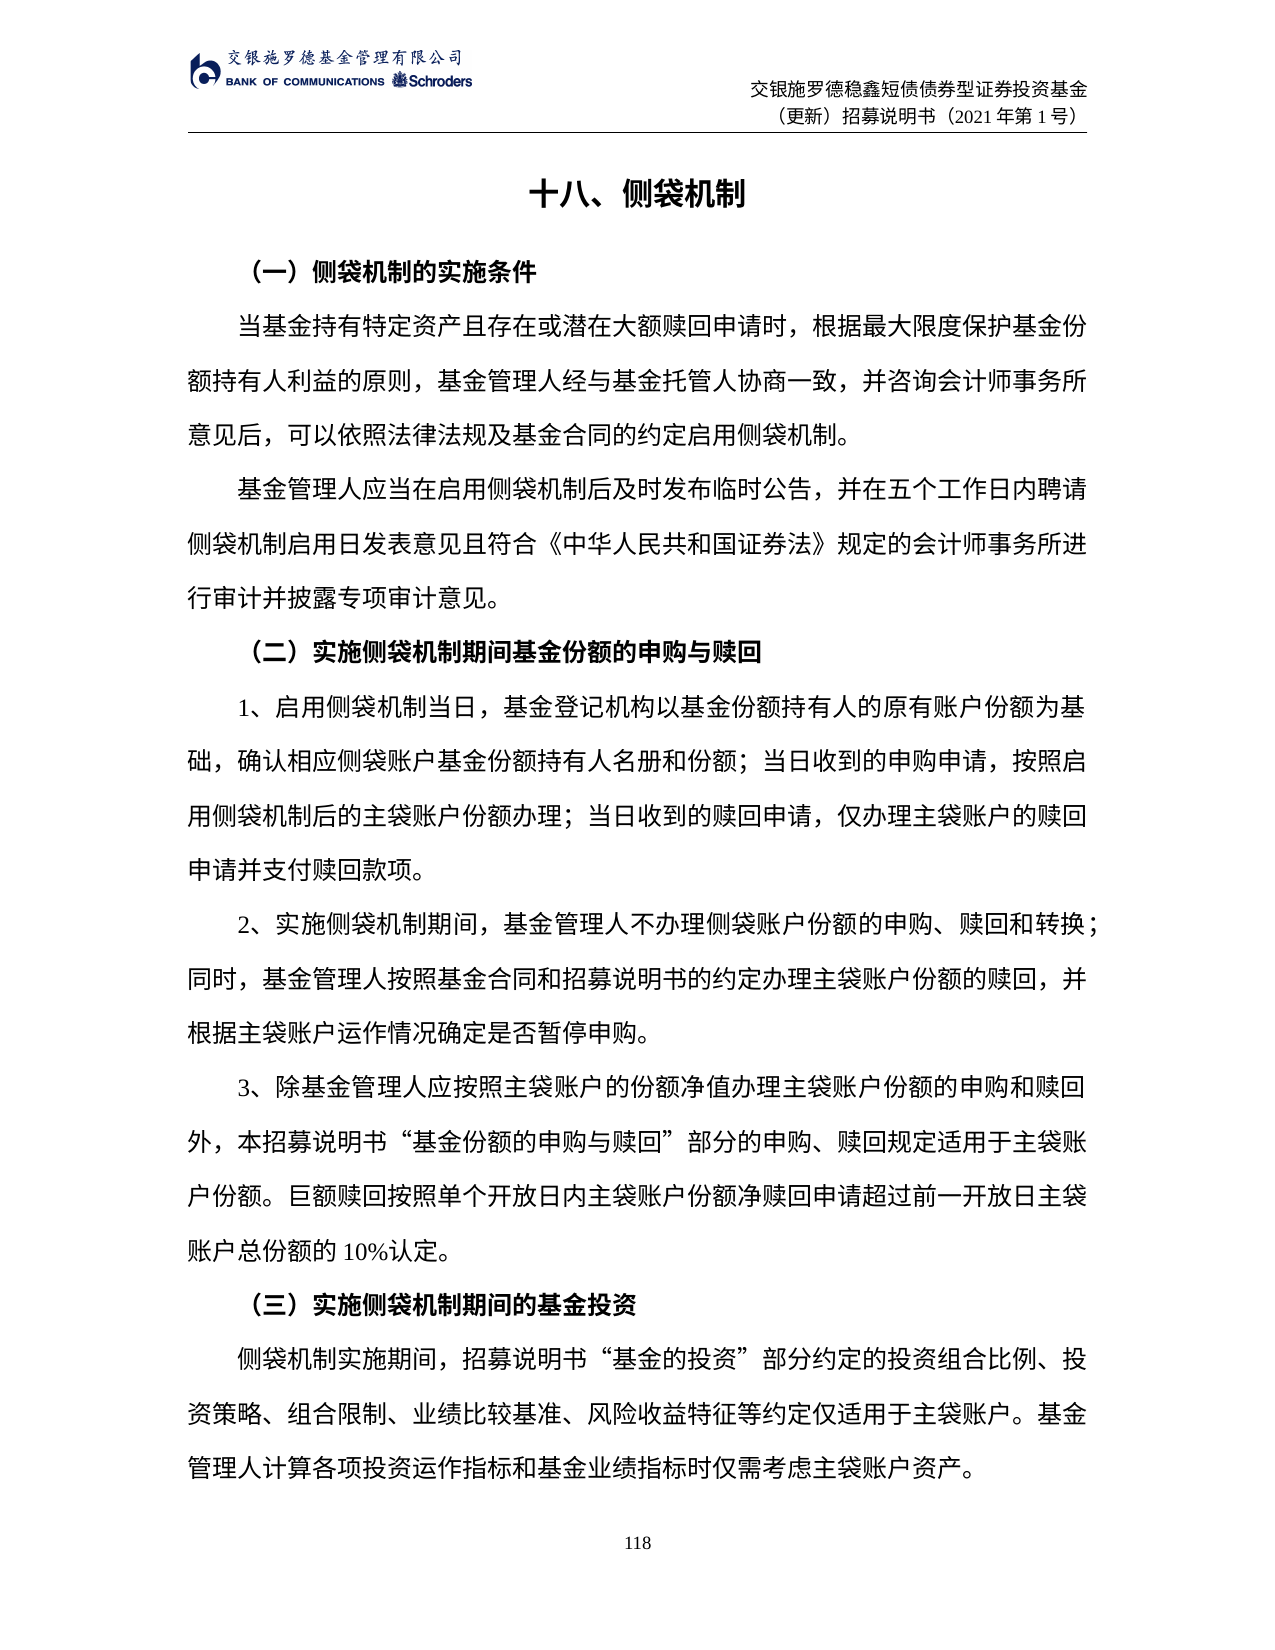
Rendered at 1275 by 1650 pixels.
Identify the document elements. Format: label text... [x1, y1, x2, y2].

text 3、除基金管理人应按照主袋账户的份额净值办理主袋账户份额的申购和赎回外，本招募说明书“基金份额的申购与赎回”部分的申购、赎回规定适用于主袋账户份额。巨额赎回按照单个开放日内主袋账户份额净赎回申请超过前一开放日主袋账户总份额的10%认定。 [187, 1068, 1087, 1267]
text 侧袋机制实施期间，招募说明书“基金的投资”部分约定的投资组合比例、投资策略、组合限制、业绩比较基准、风险收益特征等约定仅适用于主袋账户。基金管理人计算各项投资运作指标和基金业绩指标时仅需考虑主袋账户资产。 [187, 1340, 1087, 1485]
text （二）实施侧袋机制期间基金份额的申购与赎回 [187, 633, 1087, 669]
text 基金管理人应当在启用侧袋机制后及时发布临时公告，并在五个工作日内聘请侧袋机制启用日发表意见且符合《中华人民共和国证券法》规定的会计师事务所进行审计并披露专项审计意见。 [187, 470, 1087, 615]
picture [190, 50, 472, 89]
text 2、实施侧袋机制期间，基金管理人不办理侧袋账户份额的申购、赎回和转换；同时，基金管理人按照基金合同和招募说明书的约定办理主袋账户份额的赎回，并根据主袋账户运作情况确定是否暂停申购。 [187, 905, 1087, 1050]
text （一）侧袋机制的实施条件 [187, 252, 1087, 288]
text 1、启用侧袋机制当日，基金登记机构以基金份额持有人的原有账户份额为基础，确认相应侧袋账户基金份额持有人名册和份额；当日收到的申购申请，按照启用侧袋机制后的主袋账户份额办理；当日收到的赎回申请，仅办理主袋账户的赎回申请并支付赎回款项。 [187, 687, 1087, 887]
text 十八、侧袋机制 [187, 169, 1087, 215]
text （三）实施侧袋机制期间的基金投资 [187, 1285, 1087, 1322]
text 当基金持有特定资产且存在或潜在大额赎回申请时，根据最大限度保护基金份额持有人利益的原则，基金管理人经与基金托管人协商一致，并咨询会计师事务所意见后，可以依照法律法规及基金合同的约定启用侧袋机制。 [187, 307, 1087, 452]
